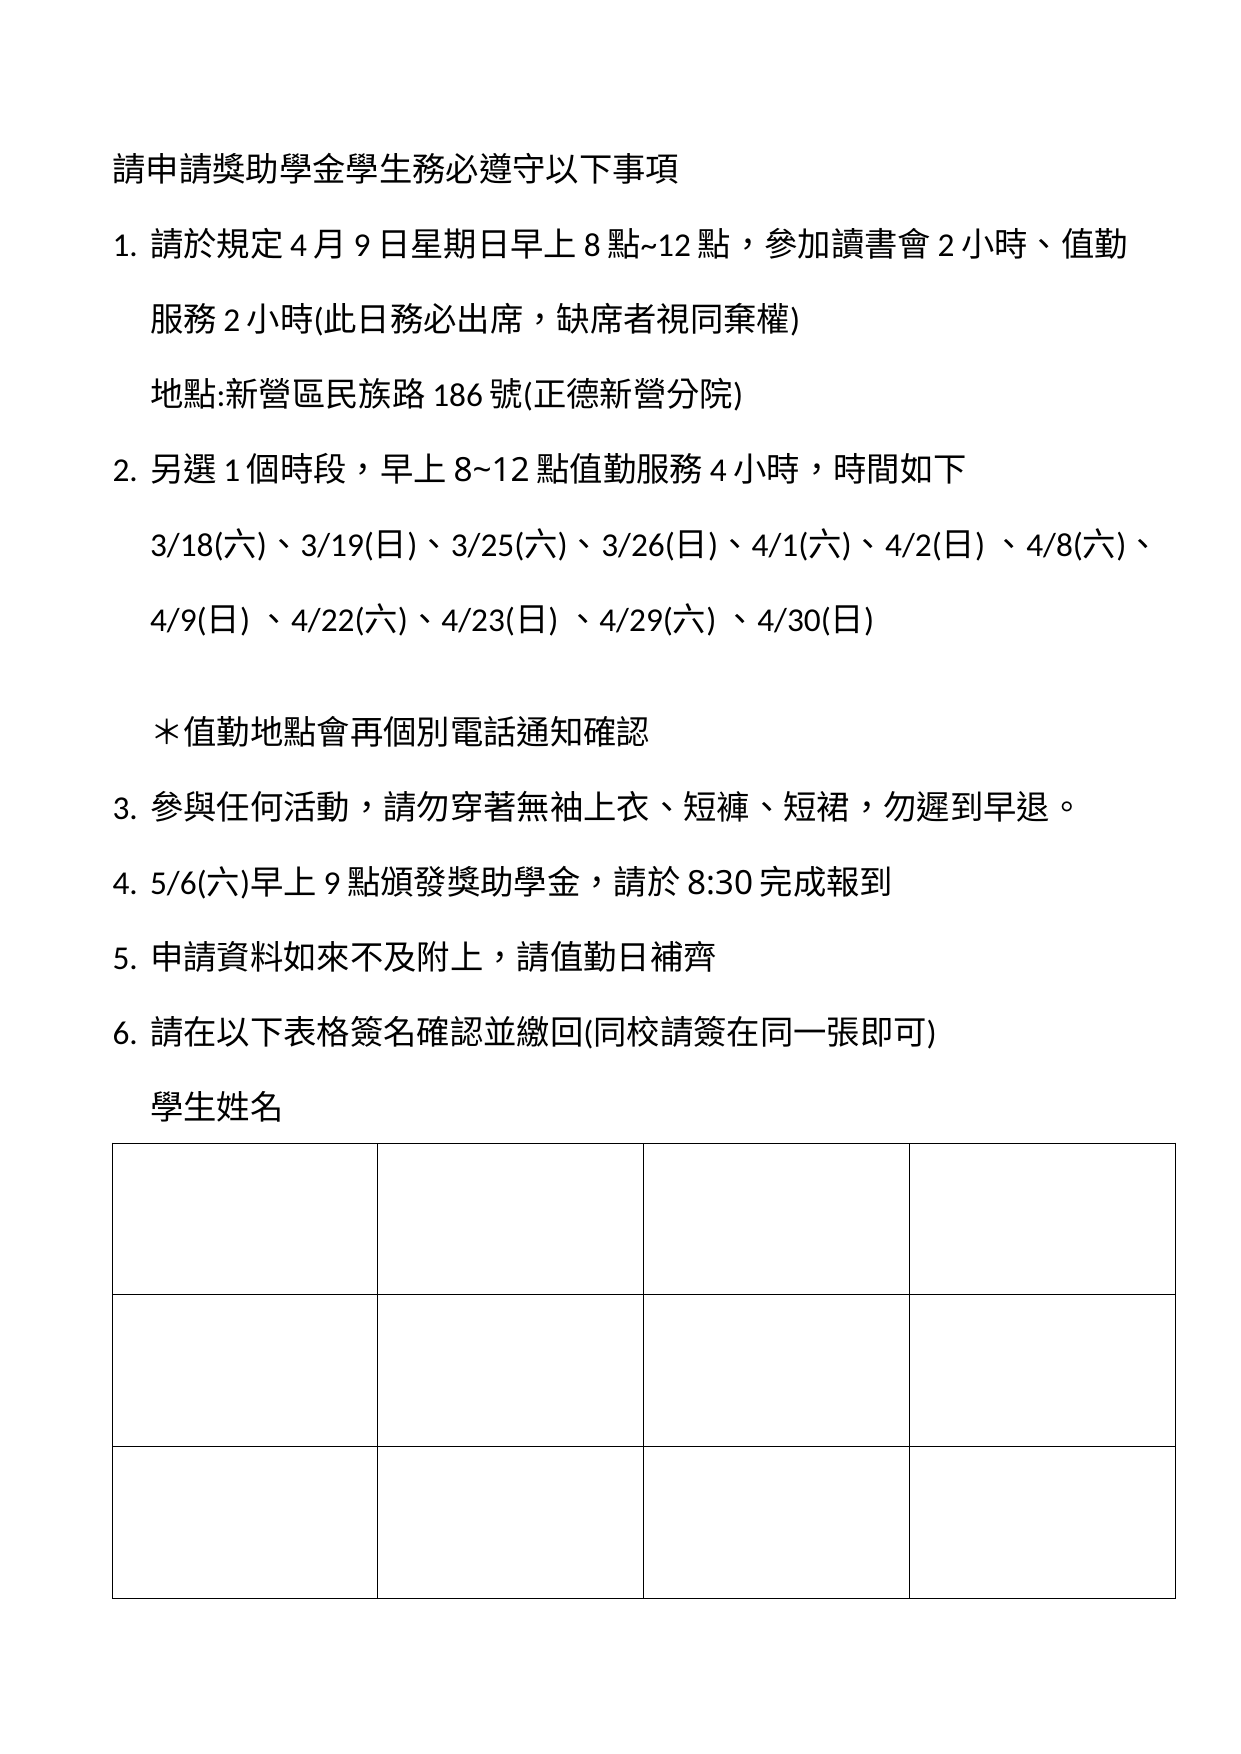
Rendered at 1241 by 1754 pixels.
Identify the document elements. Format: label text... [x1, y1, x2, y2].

table_header [378, 1144, 643, 1294]
table_cell [378, 1447, 643, 1598]
table_cell [644, 1447, 909, 1598]
table_cell [113, 1447, 377, 1598]
list 地點:新營區民族路186號(正德新營分院) [150, 355, 1134, 430]
list 請在以下表格簽名確認並繳回(同校請簽在同一張即可) [112, 992, 1134, 1067]
list 學生姓名 [150, 1067, 1134, 1142]
list 3/18(六)、3/19(日)、3/25(六)、3/26(日)、4/1(六)、4/2(日) 、4/8(六)、4/9(日) 、4/22(六)、4/23(日) 、4/29(六) 、4/30(日) [150, 505, 1134, 655]
table_cell [378, 1295, 643, 1446]
table_header [644, 1144, 909, 1294]
text 請申請獎助學金學生務必遵守以下事項 [112, 130, 1134, 205]
list 請於規定4月9日星期日早上8點~12點，參加讀書會2小時、值勤服務2小時(此日務必出席，缺席者視同棄權) [112, 205, 1134, 355]
table_cell [910, 1447, 1175, 1598]
table_header [910, 1144, 1175, 1294]
list ＊值勤地點會再個別電話通知確認 [150, 692, 1134, 767]
list 申請資料如來不及附上，請值勤日補齊 [112, 917, 1134, 992]
table_header [113, 1144, 377, 1294]
table_cell [644, 1295, 909, 1446]
table_cell [910, 1295, 1175, 1446]
list 另選1個時段，早上8~12點值勤服務4小時，時間如下 [112, 430, 1134, 505]
list 5/6(六)早上9點頒發獎助學金，請於8:30完成報到 [112, 842, 1134, 917]
table_cell [113, 1295, 377, 1446]
list 參與任何活動，請勿穿著無袖上衣、短褲、短裙，勿遲到早退。 [112, 767, 1134, 842]
